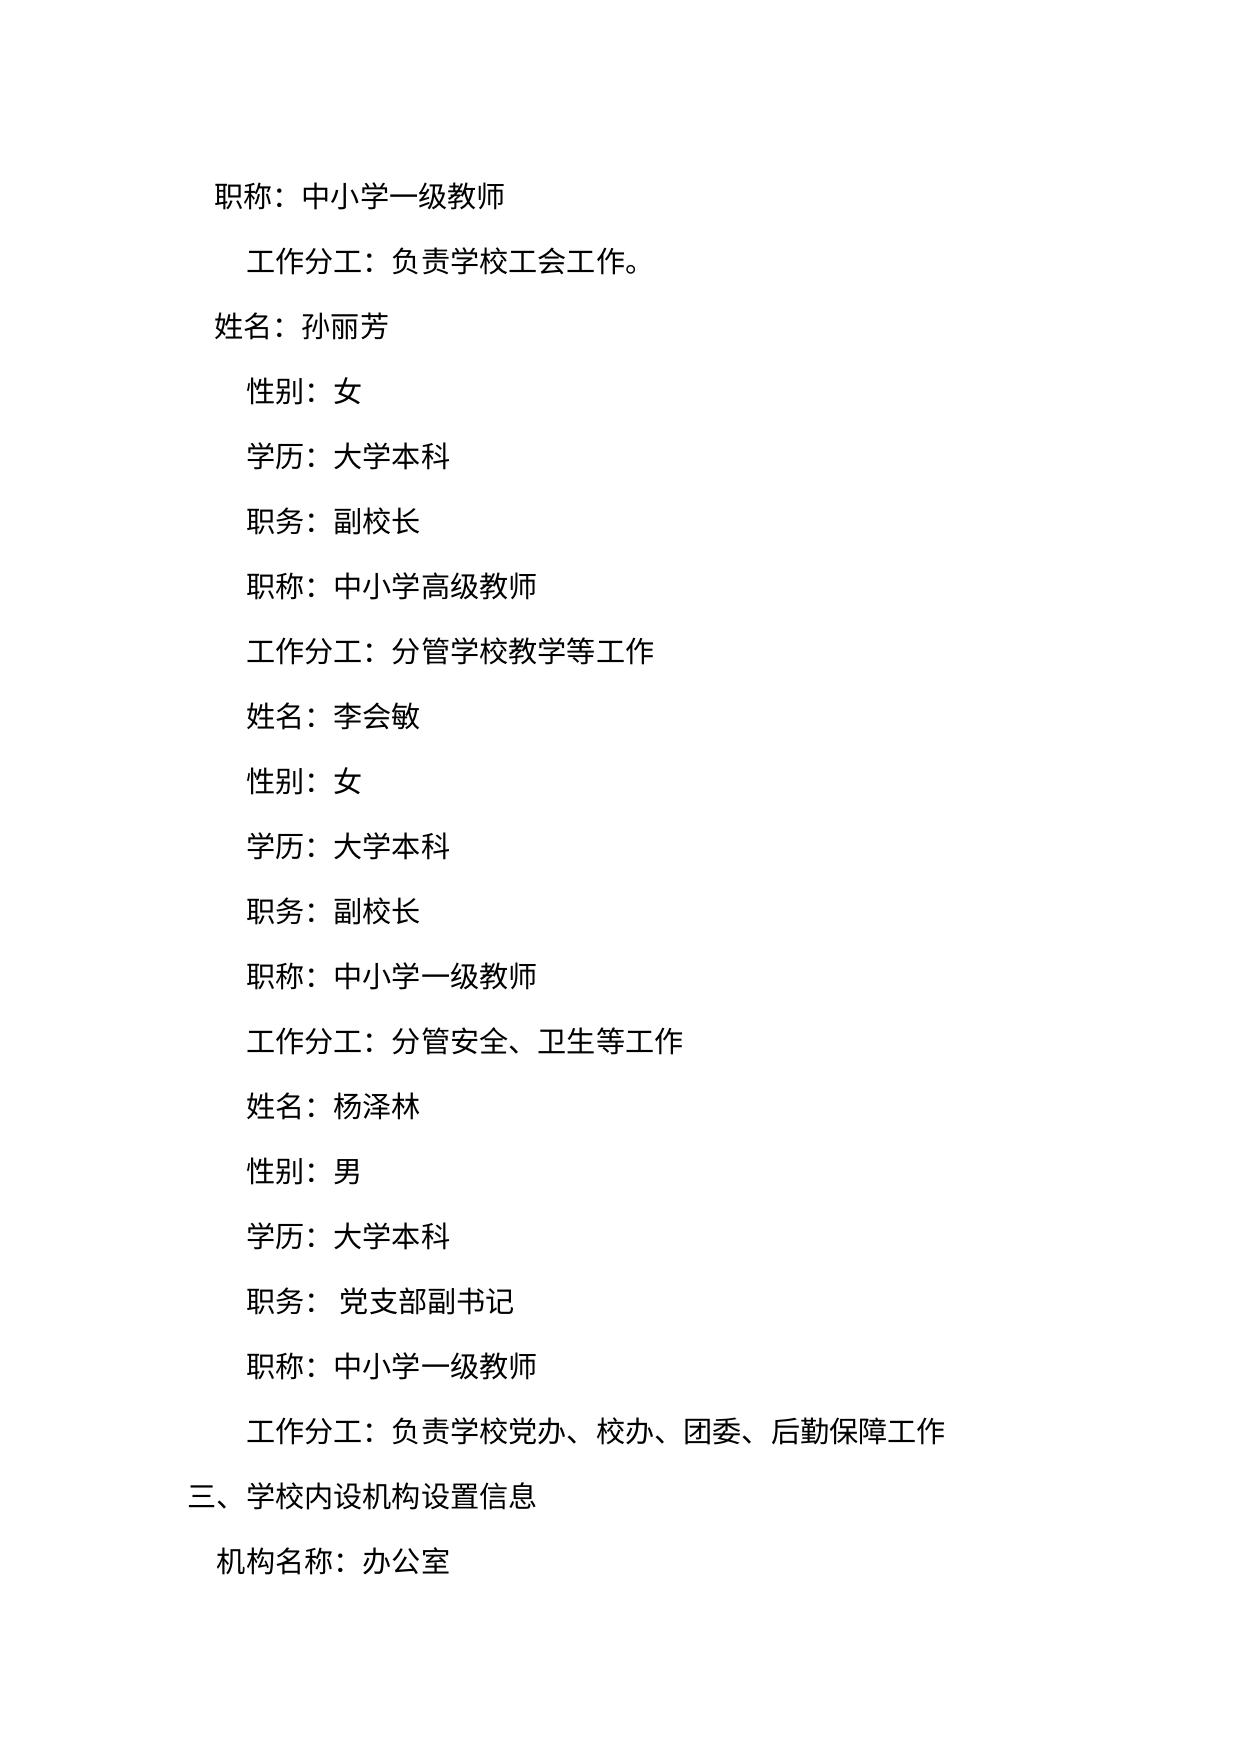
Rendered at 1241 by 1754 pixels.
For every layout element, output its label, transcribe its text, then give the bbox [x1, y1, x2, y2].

text 职称：中小学一级教师 [187, 942, 1053, 1007]
text 职称：中小学高级教师 [187, 552, 1053, 617]
text 工作分工：负责学校工会工作。 [187, 227, 1053, 292]
text 姓名：杨泽林 [187, 1072, 1053, 1137]
text 性别：女 [187, 747, 1053, 812]
text 姓名：李会敏 [187, 682, 1053, 747]
text 学历：大学本科 [187, 422, 1053, 487]
text 职务：副校长 [187, 877, 1053, 942]
text 职务： 党支部副书记 [187, 1267, 1053, 1332]
text 学历：大学本科 [187, 1202, 1053, 1267]
text 三、学校内设机构设置信息 [187, 1462, 1053, 1527]
text 工作分工：负责学校党办、校办、团委、后勤保障工作 [187, 1397, 1053, 1462]
text 机构名称：办公室 [187, 1527, 1053, 1592]
text 性别：女 [187, 357, 1053, 422]
text 职称：中小学一级教师 [187, 1332, 1053, 1397]
text 工作分工：分管学校教学等工作 [187, 617, 1053, 682]
text 职务：副校长 [187, 487, 1053, 552]
text 姓名：孙丽芳 [187, 292, 1053, 357]
text 职称：中小学一级教师 [187, 162, 1053, 227]
text 性别：男 [187, 1137, 1053, 1202]
text 学历：大学本科 [187, 812, 1053, 877]
text 工作分工：分管安全、卫生等工作 [187, 1007, 1053, 1072]
